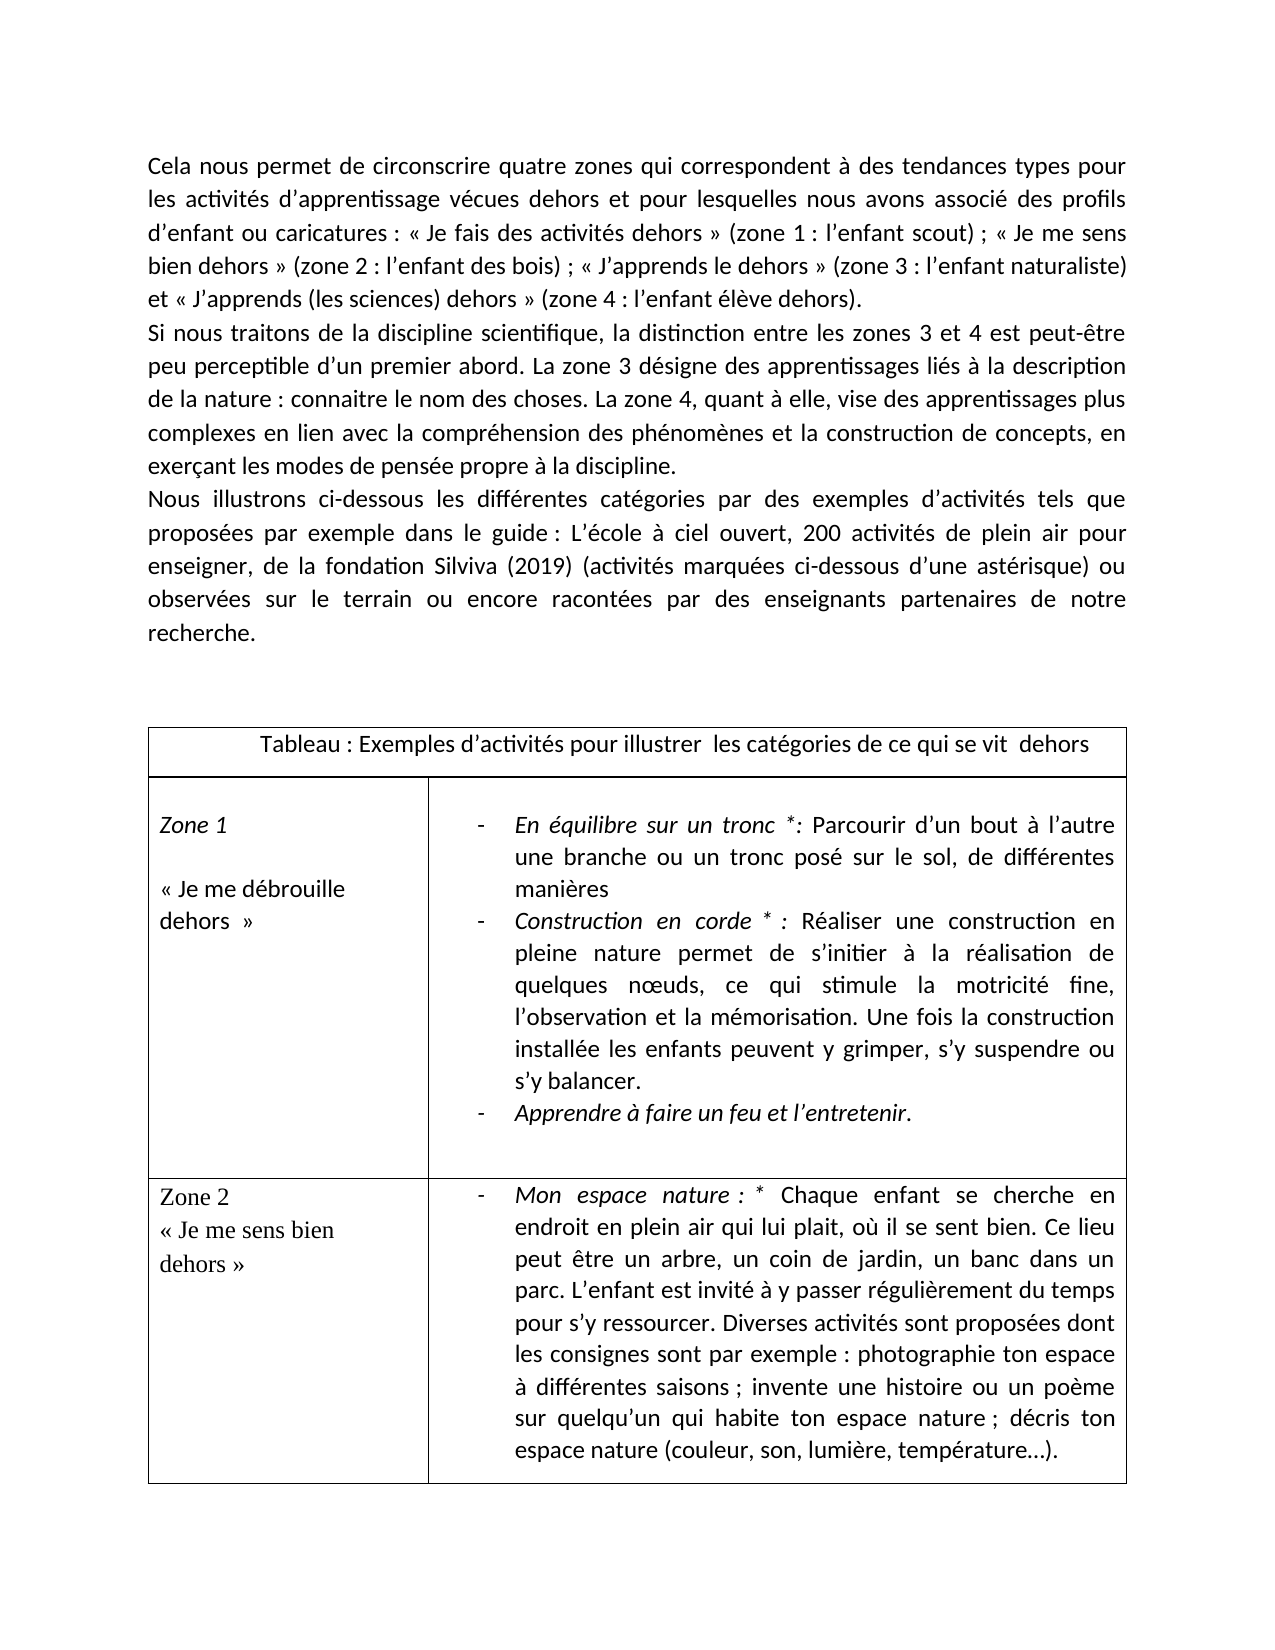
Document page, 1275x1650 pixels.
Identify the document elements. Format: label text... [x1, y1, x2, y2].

table_cell Mon espace nature : * Chaque enfant se cherche en endroit en plein air qui lui plait, où il se sent bien. Ce lieu peut être un arbre, un coin de jardin, un banc dans un parc. L’enfant est invité à y passer régulièrement du temps pour s’y ressourcer. Diverses activités sont proposées dont les consignes sont par exemple : photographie ton espace à différentes saisons ; invente une histoire ou un poème sur quelqu’un qui habite ton espace nature ; décris ton espace nature (couleur, son, lumière, température…). [429, 1179, 1126, 1483]
text Nous illustrons ci-dessous les différentes catégories par des exemples d’activités tels que proposées par exemple dans le guide : L’école à ciel ouvert, 200 activités de plein air pour enseigner, de la fondation Silviva (2019) (activités marquées ci-dessous d’une astérisque) ou observées sur le terrain ou encore racontées par des enseignants partenaires de notre recherche. [148, 481, 1127, 648]
text Cela nous permet de circonscrire quatre zones qui correspondent à des tendances types pour les activités d’apprentissage vécues dehors et pour lesquelles nous avons associé des profils d’enfant ou caricatures : « Je fais des activités dehors » (zone 1 : l’enfant scout) ; « Je me sens bien dehors » (zone 2 : l’enfant des bois) ; « J’apprends le dehors » (zone 3 : l’enfant naturaliste) et « J’apprends (les sciences) dehors » (zone 4 : l’enfant élève dehors). [148, 148, 1127, 314]
table_cell Zone 1 « Je me débrouille dehors » [149, 778, 428, 1178]
table_cell Zone 2 « Je me sens bien dehors » [149, 1179, 428, 1483]
table_cell En équilibre sur un tronc *: Parcourir d’un bout à l’autre une branche ou un tronc posé sur le sol, de différentes manières Construction en corde * : Réaliser une construction en pleine nature permet de s’initier à la réalisation de quelques nœuds, ce qui stimule la motricité fine, l’observation et la mémorisation. Une fois la construction installée les enfants peuvent y grimper, s’y suspendre ou s’y balancer. Apprendre à faire un feu et l’entretenir. [429, 778, 1126, 1178]
table_header Tableau : Exemples d’activités pour illustrer les catégories de ce qui se vit dehors [149, 728, 1126, 776]
text Si nous traitons de la discipline scientifique, la distinction entre les zones 3 et 4 est peut-être peu perceptible d’un premier abord. La zone 3 désigne des apprentissages liés à la description de la nature : connaitre le nom des choses. La zone 4, quant à elle, vise des apprentissages plus complexes en lien avec la compréhension des phénomènes et la construction de concepts, en exerçant les modes de pensée propre à la discipline. [148, 314, 1127, 481]
